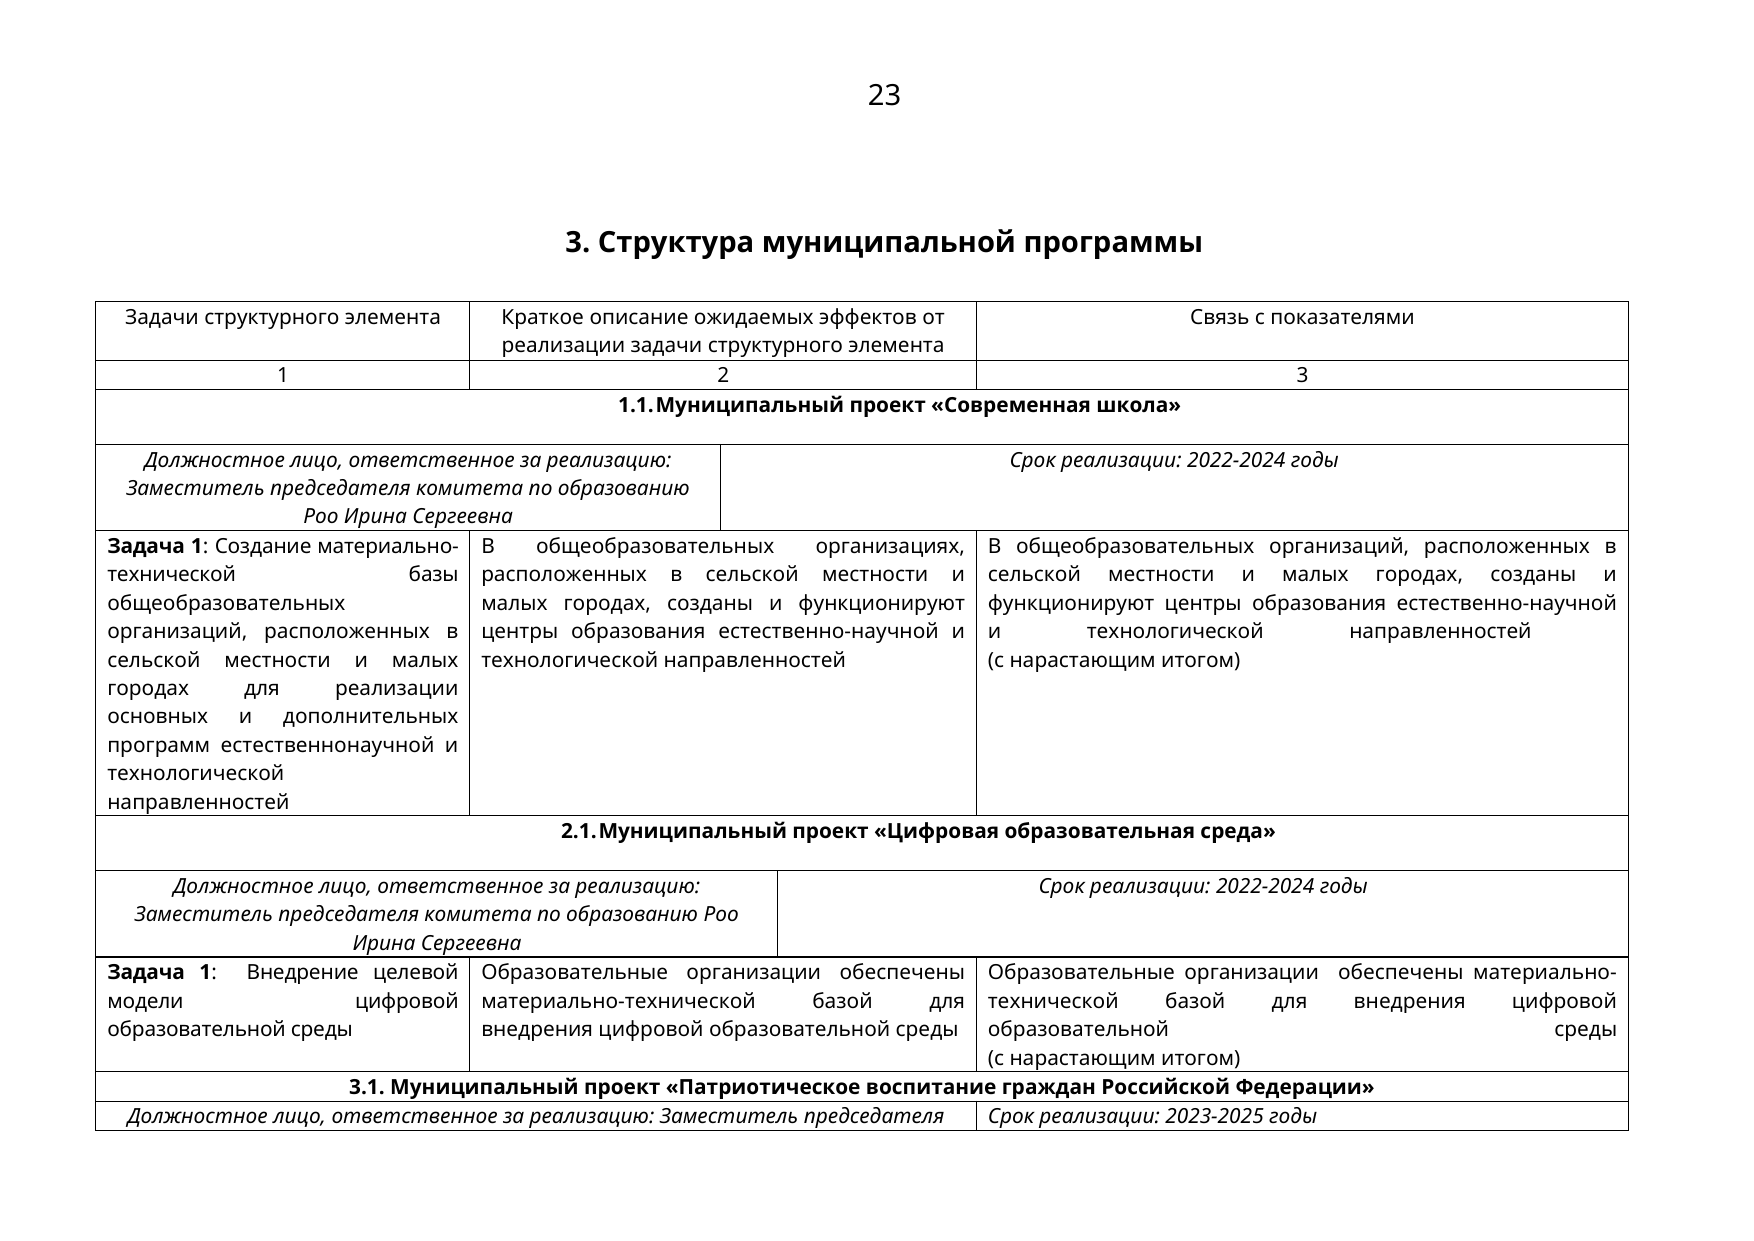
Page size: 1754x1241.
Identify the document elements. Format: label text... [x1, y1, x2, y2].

table_cell Срок реализации: 2022-2024 годы [778, 871, 1628, 956]
table_header Связь с показателями [977, 302, 1628, 359]
table_cell Муниципальный проект «Цифровая образовательная среда» [96, 816, 1628, 870]
table_cell В общеобразовательных организаций, расположенных в сельской местности и малых городах, созданы и функционируют центры образования естественно-научной и технологической направленностей (с нарастающим итогом) [977, 531, 1628, 815]
table_cell 3.1. Муниципальный проект «Патриотическое воспитание граждан Российской Федерации» [96, 1072, 1628, 1101]
table_cell 3 [977, 361, 1628, 389]
table_cell 1 [96, 361, 469, 389]
table_cell В общеобразовательных организациях, расположенных в сельской местности и малых городах, созданы и функционируют центры образования естественно-научной и технологической направленностей [470, 531, 976, 815]
table_cell Образовательные организации обеспечены материально-технической базой для внедрения цифровой образовательной среды [470, 958, 976, 1071]
table_cell Муниципальный проект «Современная школа» [96, 390, 1628, 444]
table_cell Задача 1: Внедрение целевой модели цифровой образовательной среды [96, 958, 469, 1071]
table_cell 2 [470, 361, 976, 389]
table_cell Задача 1: Создание материально-технической базы общеобразовательных организаций, расположенных в сельской местности и малых городах для реализации основных и дополнительных программ естественнонаучной и технологической направленностей [96, 531, 469, 815]
table_cell Должностное лицо, ответственное за реализацию: Заместитель председателя комитета по образованию Роо Ирина Сергеевна [96, 445, 720, 530]
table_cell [96, 1102, 976, 1130]
table_cell Должностное лицо, ответственное за реализацию: Заместитель председателя комитета по образованию Роо Ирина Сергеевна [96, 871, 777, 956]
table_header Краткое описание ожидаемых эффектов от реализации задачи структурного элемента [470, 302, 976, 359]
table_header Задачи структурного элемента [96, 302, 469, 359]
table_cell Срок реализации: 2022-2024 годы [721, 445, 1628, 530]
table_cell Образовательные организации обеспечены материально-технической базой для внедрения цифровой образовательной среды (с нарастающим итогом) [977, 958, 1628, 1071]
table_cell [977, 1102, 1628, 1130]
text 3. Структура муниципальной программы [118, 222, 1651, 261]
